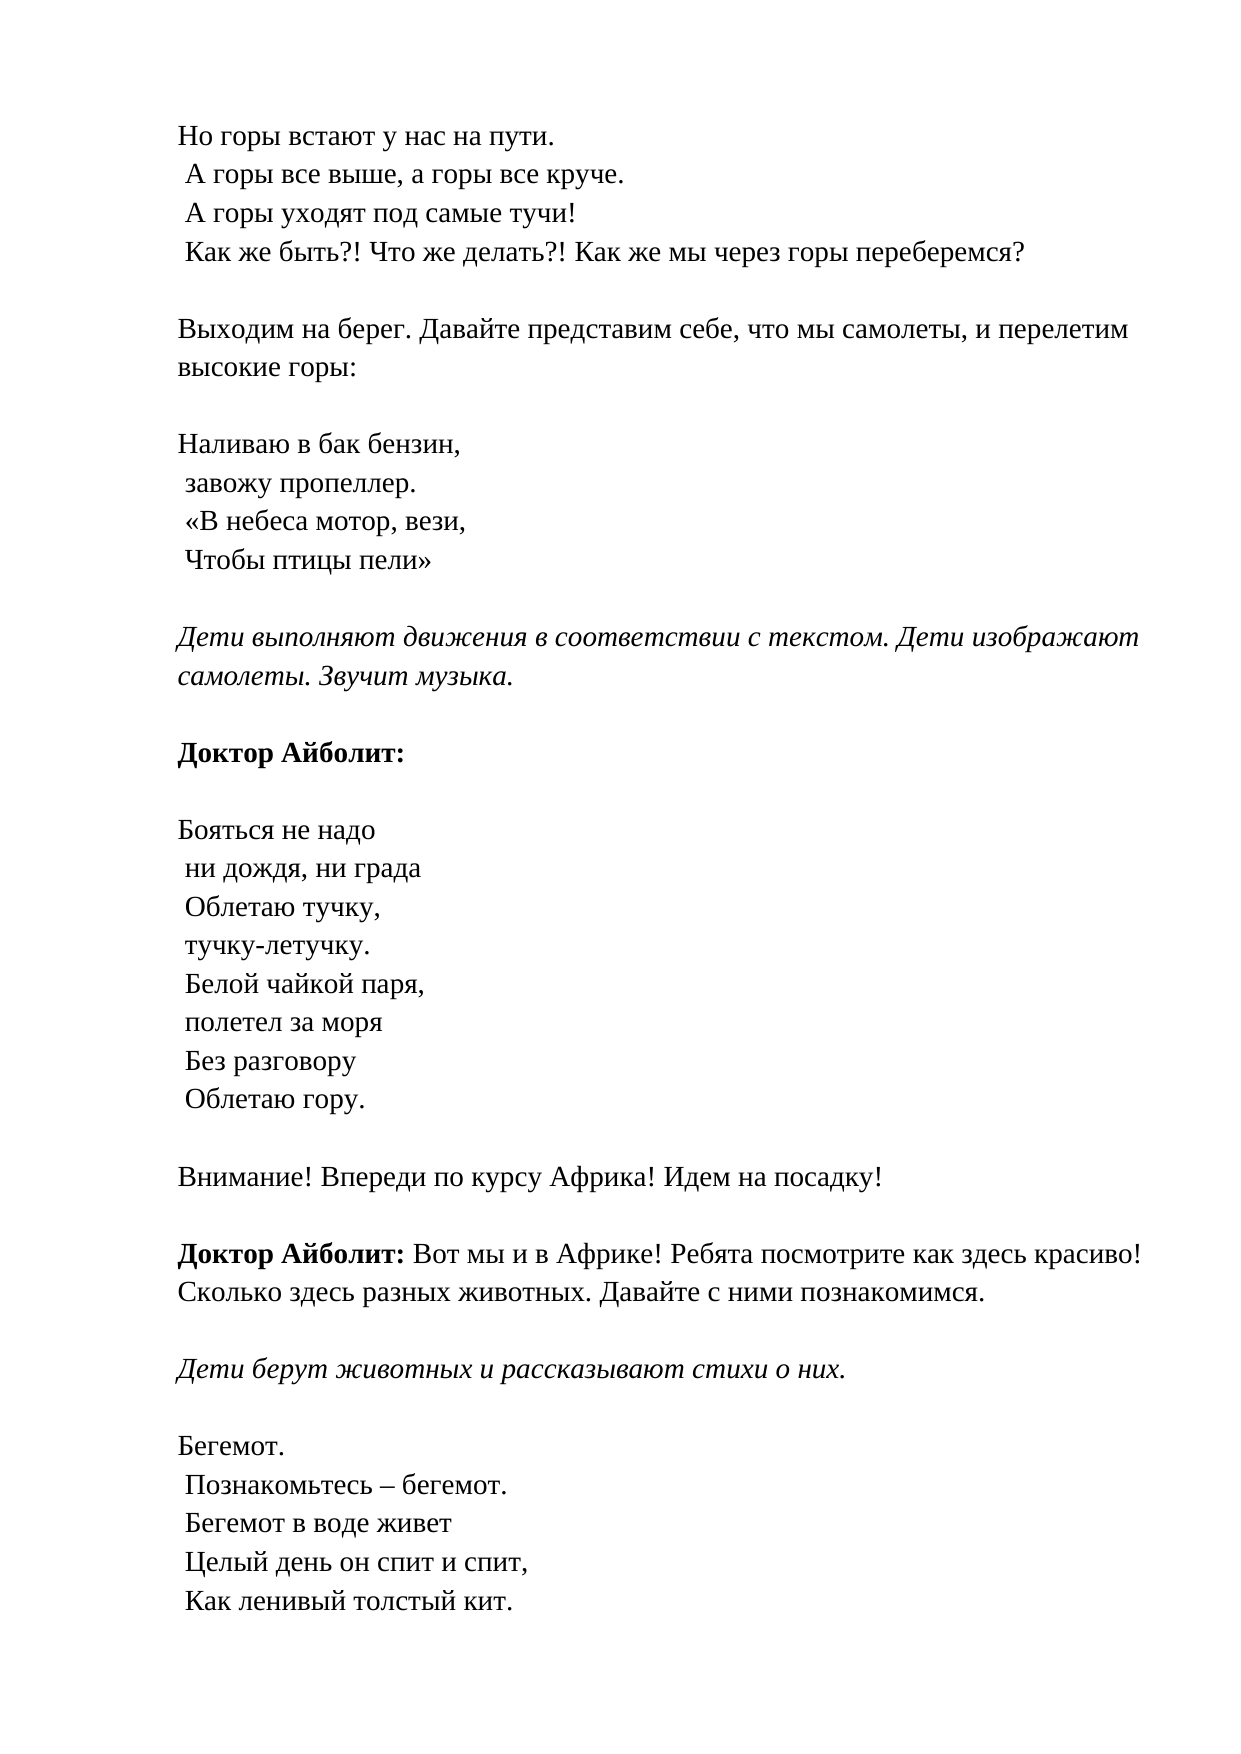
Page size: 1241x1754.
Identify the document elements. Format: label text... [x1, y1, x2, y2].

text Познакомьтесь – бегемот. [177, 1467, 1152, 1501]
text Доктор Айболит: Вот мы и в Африке! Ребята посмотрите как здесь красиво! Сколько здесь разных животных. Давайте с ними познакомимся. [177, 1236, 1152, 1308]
text тучку-летучку. [177, 927, 1152, 961]
text Наливаю в бак бензин, [177, 426, 1152, 460]
text завожу пропеллер. [177, 465, 1152, 498]
text Облетаю гору. [177, 1082, 1152, 1115]
text Выходим на берег. Давайте представим себе, что мы самолеты, и перелетим высокие горы: [177, 311, 1152, 383]
text Целый день он спит и спит, [177, 1544, 1152, 1578]
text Как ленивый толстый кит. [177, 1583, 1152, 1616]
text Бояться не надо [177, 812, 1152, 845]
text Доктор Айболит: [177, 735, 1152, 768]
text Внимание! Впереди по курсу Африка! Идем на посадку! [177, 1159, 1152, 1192]
text «В небеса мотор, вези, [177, 503, 1152, 537]
text Бегемот в воде живет [177, 1506, 1152, 1539]
text Облетаю тучку, [177, 889, 1152, 922]
text ни дождя, ни града [177, 850, 1152, 884]
text Бегемот. [177, 1428, 1152, 1462]
text Но горы встают у нас на пути. [177, 118, 1152, 152]
text Как же быть?! Что же делать?! Как же мы через горы переберемся? [177, 234, 1152, 267]
text Белой чайкой паря, [177, 966, 1152, 999]
text полетел за моря [177, 1004, 1152, 1038]
text Чтобы птицы пели» [177, 542, 1152, 576]
text А горы все выше, а горы все круче. [177, 157, 1152, 190]
text Дети выполняют движения в соответствии с текстом. Дети изображают самолеты. Звучит музыка. [177, 619, 1152, 691]
text Без разговору [177, 1043, 1152, 1077]
text Дети берут животных и рассказывают стихи о них. [177, 1351, 1152, 1385]
text А горы уходят под самые тучи! [177, 195, 1152, 229]
